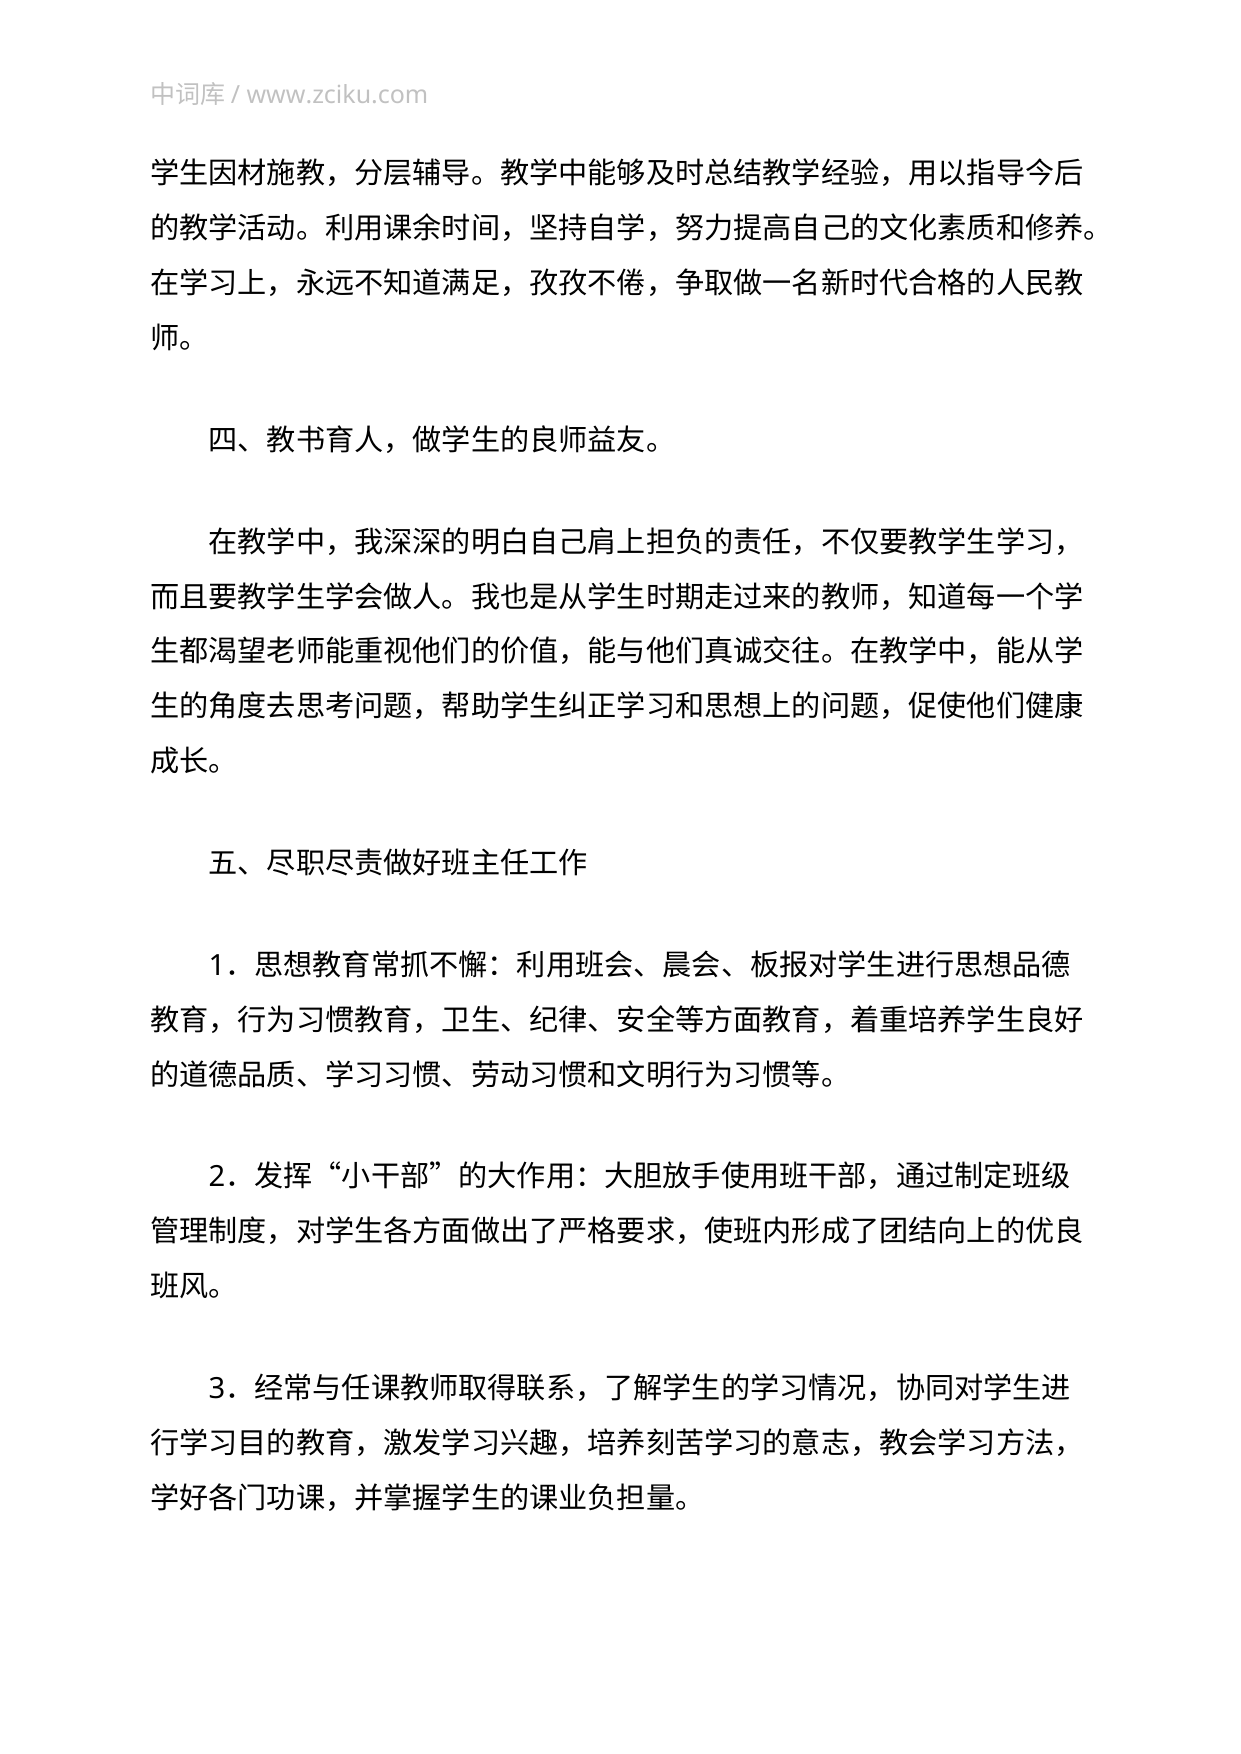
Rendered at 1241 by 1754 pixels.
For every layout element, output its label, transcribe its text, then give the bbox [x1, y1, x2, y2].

text 五、尽职尽责做好班主任工作 [150, 839, 1090, 882]
text 3．经常与任课教师取得联系，了解学生的学习情况，协同对学生进行学习目的教育，激发学习兴趣，培养刻苦学习的意志，教会学习方法，学好各门功课，并掌握学生的课业负担量。 [150, 1365, 1090, 1517]
text 四、教书育人，做学生的良师益友。 [150, 416, 1090, 459]
text 在教学中，我深深的明白自己肩上担负的责任，不仅要教学生学习，而且要教学生学会做人。我也是从学生时期走过来的教师，知道每一个学生都渴望老师能重视他们的价值，能与他们真诚交往。在教学中，能从学生的角度去思考问题，帮助学生纠正学习和思想上的问题，促使他们健康成长。 [150, 518, 1090, 780]
text 1．思想教育常抓不懈：利用班会、晨会、板报对学生进行思想品德教育，行为习惯教育，卫生、纪律、安全等方面教育，着重培养学生良好的道德品质、学习习惯、劳动习惯和文明行为习惯等。 [150, 941, 1090, 1093]
text 2．发挥“小干部”的大作用：大胆放手使用班干部，通过制定班级管理制度，对学生各方面做出了严格要求，使班内形成了团结向上的优良班风。 [150, 1153, 1090, 1305]
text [150, 150, 1090, 357]
